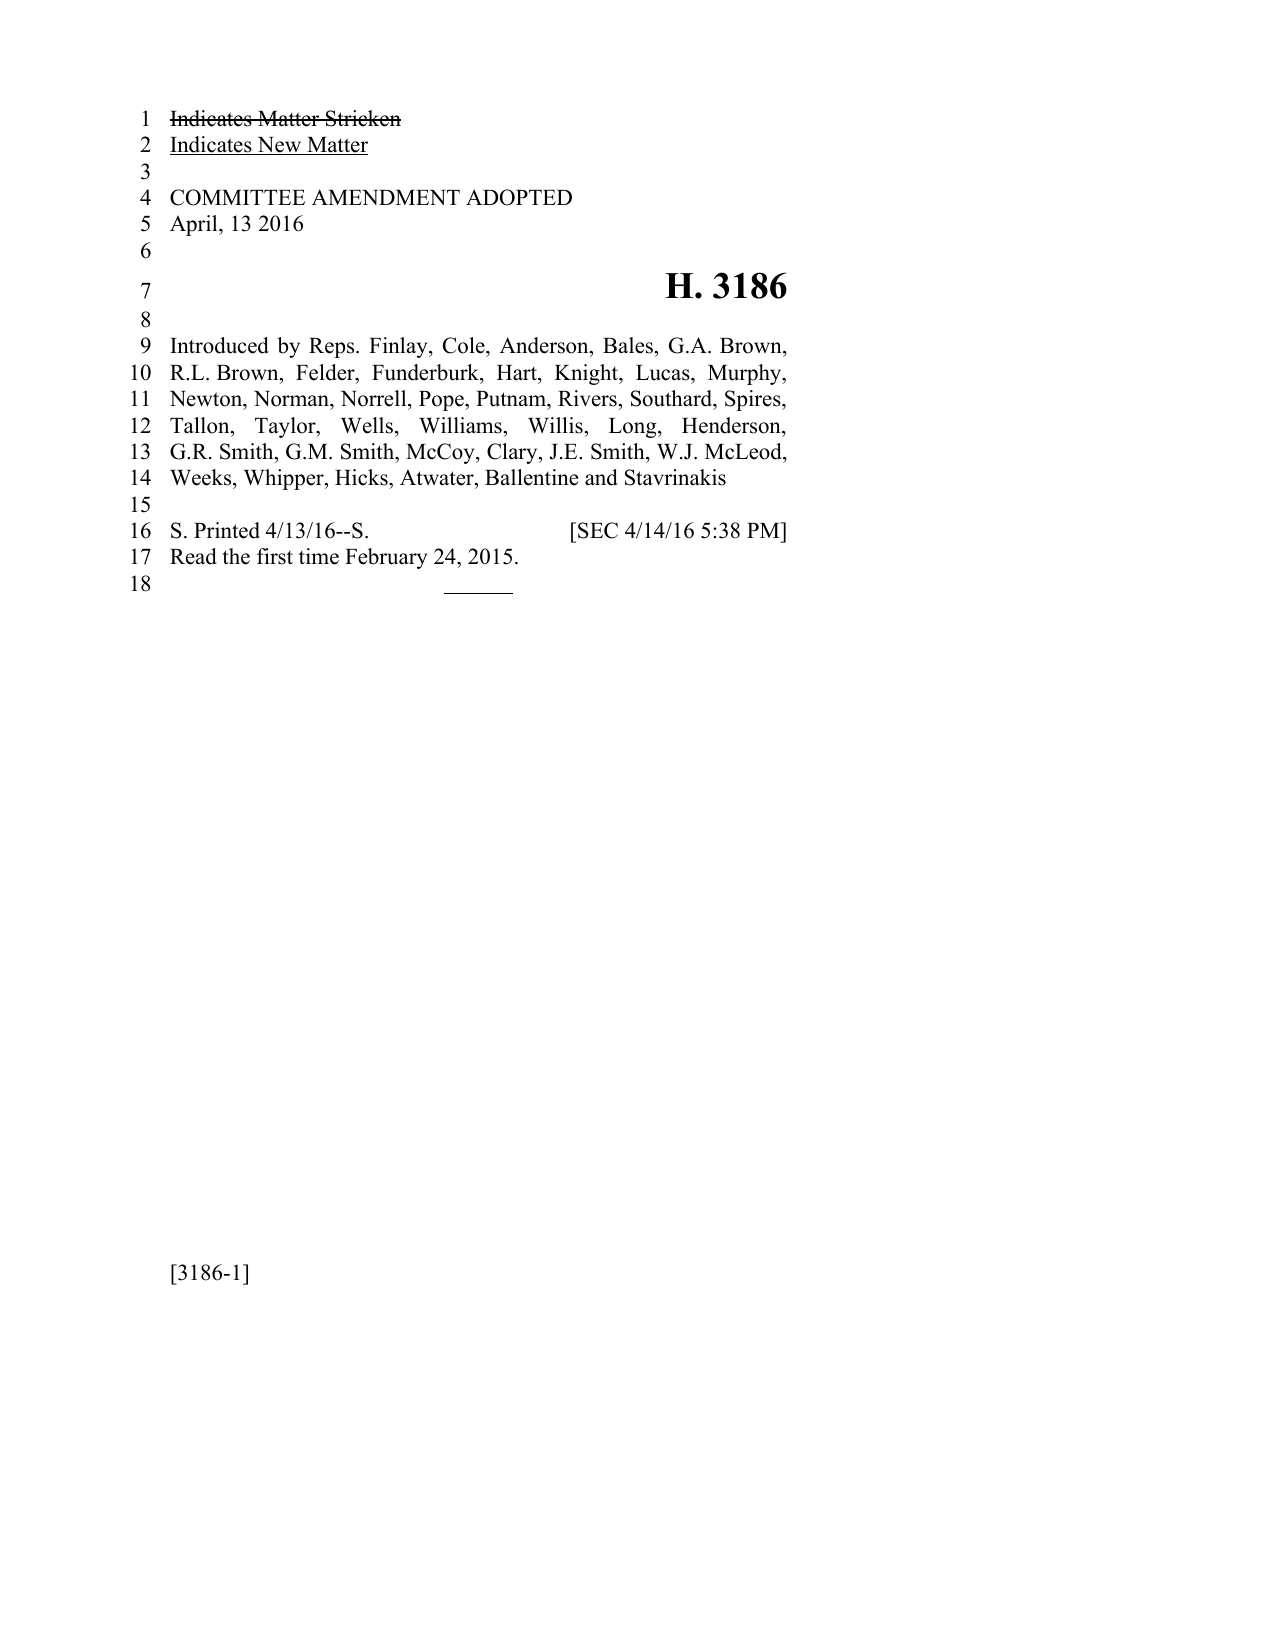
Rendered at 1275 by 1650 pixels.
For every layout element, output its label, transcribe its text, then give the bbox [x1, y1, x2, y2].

text April, 13 2016 [169, 210, 787, 237]
text S. Printed 4/13/16--S. [SEC 4/14/16 5:38 PM] [169, 517, 787, 543]
text Indicates New Matter [169, 131, 787, 158]
text H. 3186 [169, 263, 787, 306]
text Indicates Matter Stricken [169, 105, 787, 131]
text Introduced by Reps. Finlay, Cole, Anderson, Bales, G.A. Brown, R.L. Brown, Felder, Funderburk, Hart, Knight, Lucas, Murphy, Newton, Norman, Norrell, Pope, Putnam, Rivers, Southard, Spires, Tallon, Taylor, Wells, Williams, Willis, Long, Henderson, G.R. Smith, G.M. Smith, McCoy, Clary, J.E. Smith, W.J. McLeod, Weeks, Whipper, Hicks, Atwater, Ballentine and Stavrinakis [169, 333, 787, 491]
text COMMITTEE AMENDMENT ADOPTED [169, 184, 787, 210]
text Read the first time February 24, 2015. [169, 543, 787, 570]
